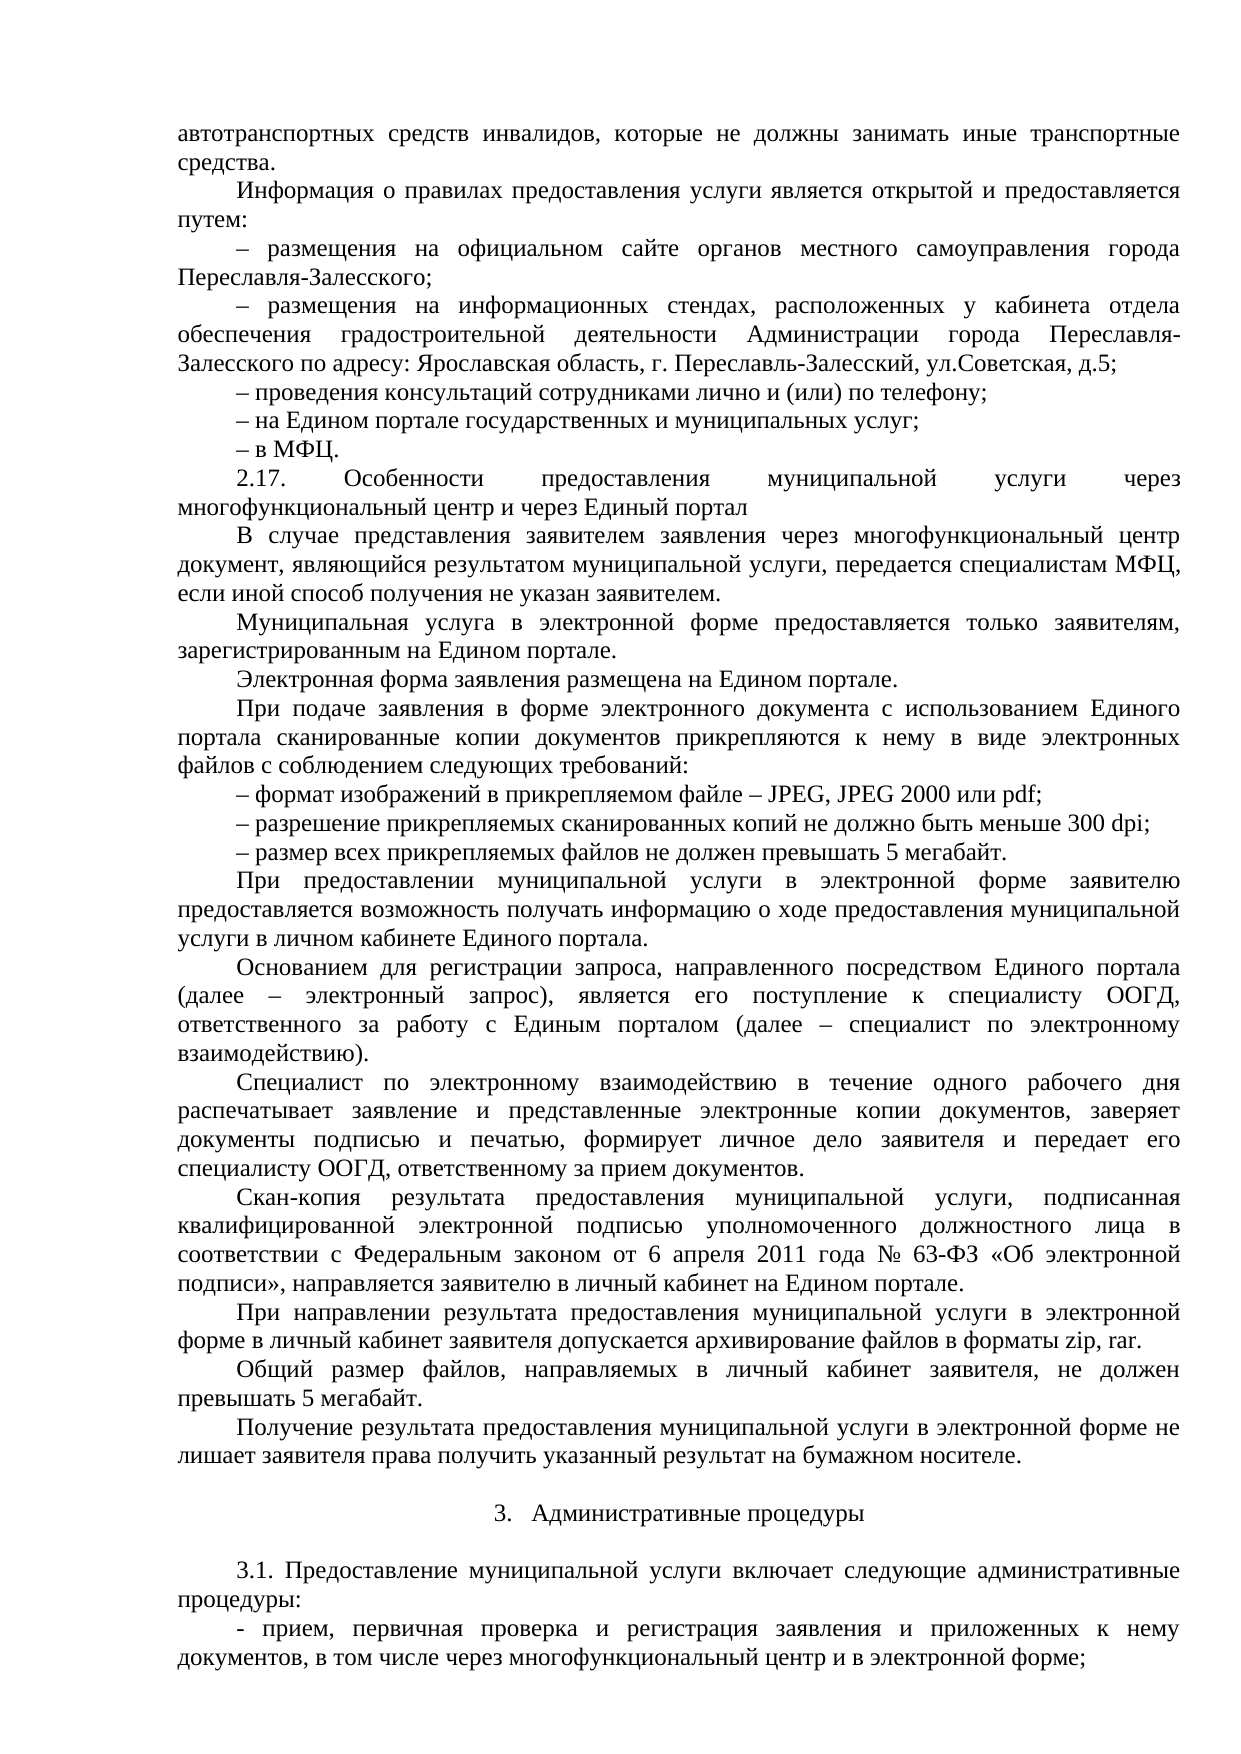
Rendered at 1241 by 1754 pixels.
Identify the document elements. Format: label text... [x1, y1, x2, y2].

text Специалист по электронному взаимодействию в течение одного рабочего дня распечатывает заявление и представленные электронные копии документов, заверяет документы подписью и печатью, формирует личное дело заявителя и передает его специалисту ООГД, ответственному за прием документов. [177, 1067, 1181, 1182]
text Основанием для регистрации запроса, направленного посредством Единого портала (далее – электронный запрос), является его поступление к специалисту ООГД, ответственного за работу с Единым порталом (далее – специалист по электронному взаимодействию). [177, 952, 1181, 1067]
list Административные процедуры [177, 1498, 1181, 1527]
text – размер всех прикрепляемых файлов не должен превышать 5 мегабайт. [177, 837, 1181, 866]
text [177, 118, 1181, 176]
text Скан-копия результата предоставления муниципальной услуги, подписанная квалифицированной электронной подписью уполномоченного должностного лица в соответствии с Федеральным законом от 6 апреля 2011 года № 63-ФЗ «Об электронной подписи», направляется заявителю в личный кабинет на Едином портале. [177, 1182, 1181, 1297]
text – разрешение прикрепляемых сканированных копий не должно быть меньше 300 dpi; [177, 808, 1181, 837]
text – формат изображений в прикрепляемом файле – JPEG, JPEG 2000 или pdf; [177, 779, 1181, 808]
text 3.1. Предоставление муниципальной услуги включает следующие административные процедуры: [177, 1556, 1181, 1613]
text - прием, первичная проверка и регистрация заявления и приложенных к нему документов, в том числе через многофункциональный центр и в электронной форме; [177, 1613, 1181, 1671]
text Получение результата предоставления муниципальной услуги в электронной форме не лишает заявителя права получить указанный результат на бумажном носителе. [177, 1412, 1181, 1469]
text При подаче заявления в форме электронного документа с использованием Единого портала сканированные копии документов прикрепляются к нему в виде электронных файлов с соблюдением следующих требований: [177, 693, 1181, 779]
text При предоставлении муниципальной услуги в электронной форме заявителю предоставляется возможность получать информацию о ходе предоставления муниципальной услуги в личном кабинете Единого портала. [177, 866, 1181, 952]
text При направлении результата предоставления муниципальной услуги в электронной форме в личный кабинет заявителя допускается архивирование файлов в форматы zip, rar. [177, 1297, 1181, 1354]
text – в МФЦ. [177, 434, 1181, 463]
text Общий размер файлов, направляемых в личный кабинет заявителя, не должен превышать 5 мегабайт. [177, 1354, 1181, 1412]
text – размещения на официальном сайте органов местного самоуправления города Переславля-Залесского; [177, 233, 1181, 291]
text – проведения консультаций сотрудниками лично и (или) по телефону; [177, 377, 1181, 406]
text – размещения на информационных стендах, расположенных у кабинета отдела обеспечения градостроительной деятельности Администрации города Переславля-Залесского по адресу: Ярославская область, г. Переславль-Залесский, ул.Советская, д.5; [177, 291, 1181, 377]
text 2.17. Особенности предоставления муниципальной услуги через многофункциональный центр и через Единый портал [177, 463, 1181, 521]
text Информация о правилах предоставления услуги является открытой и предоставляется путем: [177, 176, 1181, 233]
text В случае представления заявителем заявления через многофункциональный центр документ, являющийся результатом муниципальной услуги, передается специалистам МФЦ, если иной способ получения не указан заявителем. [177, 521, 1181, 607]
text Электронная форма заявления размещена на Едином портале. [177, 664, 1181, 693]
text Муниципальная услуга в электронной форме предоставляется только заявителям, зарегистрированным на Едином портале. [177, 607, 1181, 664]
text – на Едином портале государственных и муниципальных услуг; [177, 406, 1181, 434]
